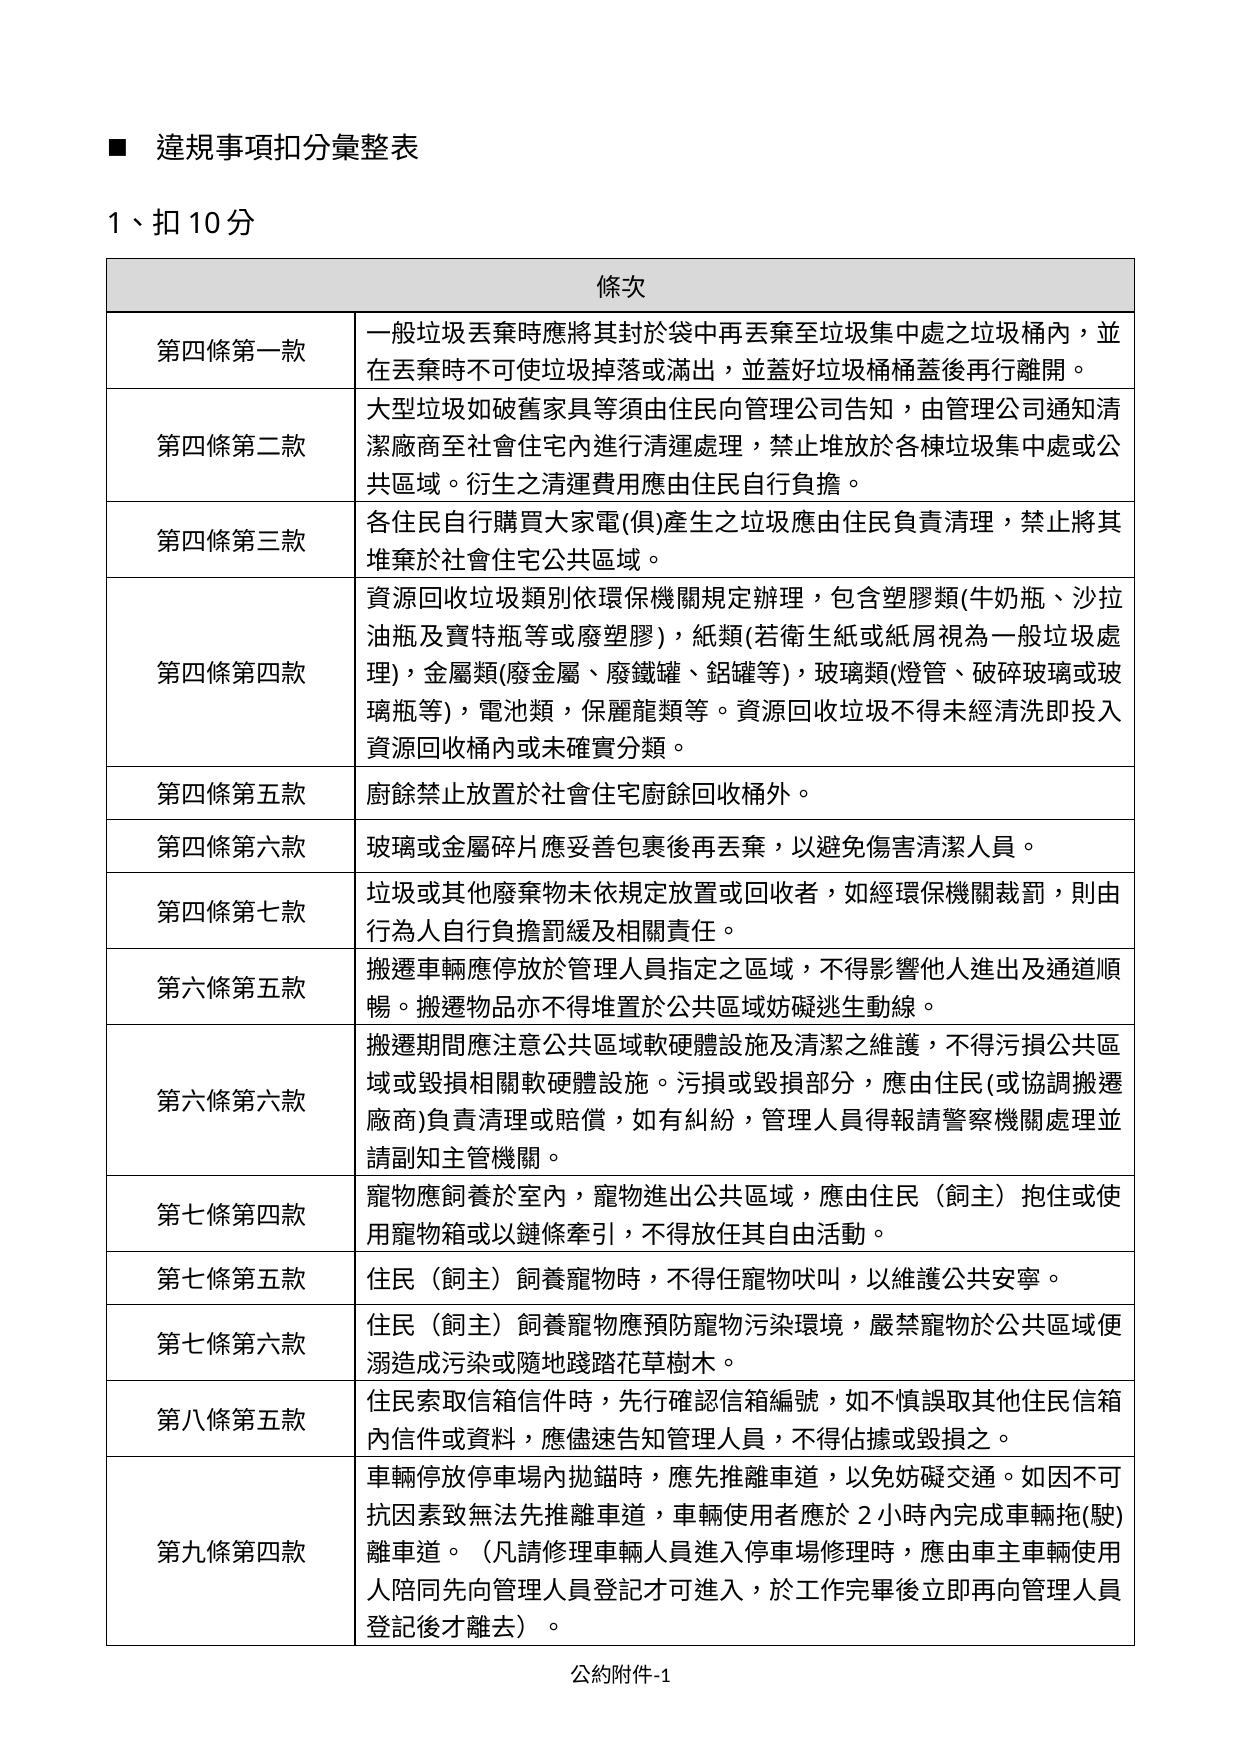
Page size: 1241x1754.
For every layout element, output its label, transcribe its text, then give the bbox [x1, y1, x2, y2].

table_cell 住民索取信箱信件時，先行確認信箱編號，如不慎誤取其他住民信箱內信件或資料，應儘速告知管理人員，不得佔據或毀損之。 [356, 1381, 1134, 1456]
table_cell 搬遷期間應注意公共區域軟硬體設施及清潔之維護，不得污損公共區域或毀損相關軟硬體設施。污損或毀損部分，應由住民(或協調搬遷廠商)負責清理或賠償，如有糾紛，管理人員得報請警察機關處理並請副知主管機關。 [356, 1025, 1134, 1175]
table_cell 寵物應飼養於室內，寵物進出公共區域，應由住民（飼主）抱住或使用寵物箱或以鏈條牽引，不得放任其自由活動。 [356, 1176, 1134, 1251]
table_cell 大型垃圾如破舊家具等須由住民向管理公司告知，由管理公司通知清潔廠商至社會住宅內進行清運處理，禁止堆放於各棟垃圾集中處或公共區域。衍生之清運費用應由住民自行負擔。 [356, 389, 1134, 501]
list 違規事項扣分彙整表 [106, 108, 1134, 183]
text 1、扣10分 [106, 183, 1134, 258]
table_cell 一般垃圾丟棄時應將其封於袋中再丟棄至垃圾集中處之垃圾桶內，並在丟棄時不可使垃圾掉落或滿出，並蓋好垃圾桶桶蓋後再行離開。 [356, 313, 1134, 387]
table_cell 住民（飼主）飼養寵物時，不得任寵物吠叫，以維護公共安寧。 [356, 1252, 1134, 1304]
table_cell 第七條第五款 [107, 1252, 354, 1304]
table_cell 第四條第六款 [107, 820, 354, 872]
table_cell 搬遷車輛應停放於管理人員指定之區域，不得影響他人進出及通道順暢。搬遷物品亦不得堆置於公共區域妨礙逃生動線。 [356, 949, 1134, 1024]
table_cell 各住民自行購買大家電(俱)產生之垃圾應由住民負責清理，禁止將其堆棄於社會住宅公共區域。 [356, 502, 1134, 577]
table_cell 資源回收垃圾類別依環保機關規定辦理，包含塑膠類(牛奶瓶、沙拉油瓶及寶特瓶等或廢塑膠)，紙類(若衛生紙或紙屑視為一般垃圾處理)，金屬類(廢金屬、廢鐵罐、鋁罐等)，玻璃類(燈管、破碎玻璃或玻璃瓶等)，電池類，保麗龍類等。資源回收垃圾不得未經清洗即投入資源回收桶內或未確實分類。 [356, 578, 1134, 766]
table_cell 第九條第四款 [107, 1457, 354, 1645]
table_cell 第四條第七款 [107, 873, 354, 948]
table_cell 第四條第三款 [107, 502, 354, 577]
table_header 條次 [107, 259, 1134, 311]
table_cell 第七條第四款 [107, 1176, 354, 1251]
table_cell 第四條第一款 [107, 313, 354, 387]
table_cell 第六條第六款 [107, 1025, 354, 1175]
table_cell 第六條第五款 [107, 949, 354, 1024]
table_cell 車輛停放停車場內拋錨時，應先推離車道，以免妨礙交通。如因不可抗因素致無法先推離車道，車輛使用者應於2小時內完成車輛拖(駛)離車道。（凡請修理車輛人員進入停車場修理時，應由車主車輛使用人陪同先向管理人員登記才可進入，於工作完畢後立即再向管理人員登記後才離去）。 [356, 1457, 1134, 1645]
table_cell 廚餘禁止放置於社會住宅廚餘回收桶外。 [356, 767, 1134, 819]
table_cell 住民（飼主）飼養寵物應預防寵物污染環境，嚴禁寵物於公共區域便溺造成污染或隨地踐踏花草樹木。 [356, 1305, 1134, 1380]
table_cell 垃圾或其他廢棄物未依規定放置或回收者，如經環保機關裁罰，則由行為人自行負擔罰緩及相關責任。 [356, 873, 1134, 948]
table_cell 第四條第五款 [107, 767, 354, 819]
table_cell 玻璃或金屬碎片應妥善包裹後再丟棄，以避免傷害清潔人員。 [356, 820, 1134, 872]
table_cell 第八條第五款 [107, 1381, 354, 1456]
table_cell 第七條第六款 [107, 1305, 354, 1380]
table_cell 第四條第四款 [107, 578, 354, 766]
table_cell 第四條第二款 [107, 389, 354, 501]
